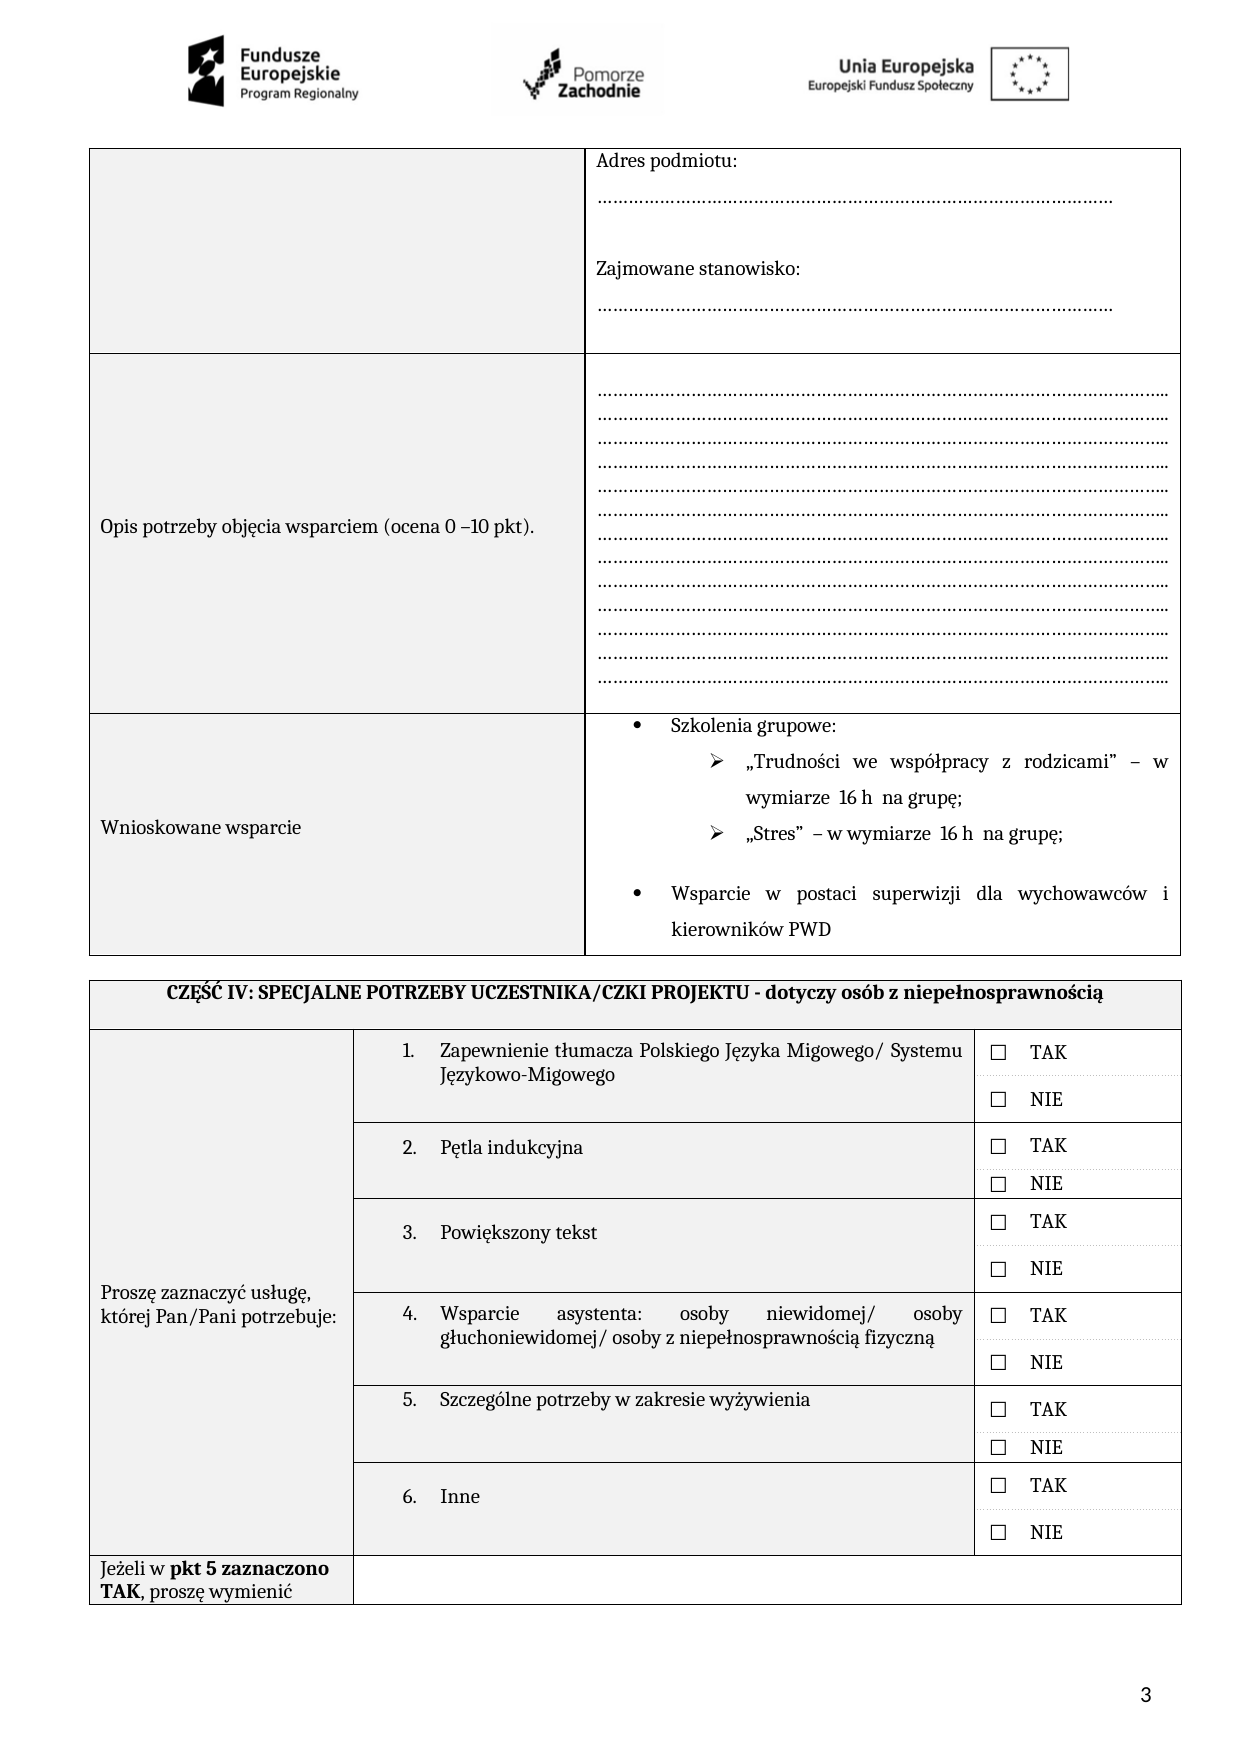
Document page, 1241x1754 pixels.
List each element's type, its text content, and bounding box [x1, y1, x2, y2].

table_cell TAK [1019, 1030, 1181, 1075]
table_cell Szkolenia grupowe: „Trudności we współpracy z rodzicami” – w wymiarze 16 h na grupę; „Stres” – w wymiarze 16 h na grupę; Wsparcie w postaci superwizji dla wychowawców i kierowników PWD [586, 714, 1180, 954]
picture [171, 17, 1070, 124]
table_cell Powiększony tekst [354, 1199, 974, 1292]
table_cell TAK [1019, 1463, 1181, 1508]
table_cell ……………………………………………………………………………………………….. ……………………………………………………………………………………………….. ……………………………………………………………………………………………….. ……………………………………………………………………………………………….. ……………………………………………………………………………………………….. ……………………………………………………………………………………………….. ……………………………………………………………………………………………….. ……………………………………………………………………………………………….. ……………………………………………………………………………………………….. ……………………………………………………………………………………………….. ……………………………………………………………………………………………….. ……………………………………………………………………………………………….. ……………………………………………………………………………………………….. [586, 354, 1180, 713]
table_cell Proszę zaznaczyć usługę, której Pan/Pani potrzebuje: [90, 1030, 353, 1555]
table_cell TAK [1019, 1199, 1181, 1245]
table_cell Opis potrzeby objęcia wsparciem (ocena 0 –10 pkt). [90, 354, 584, 713]
table_cell TAK [1019, 1386, 1181, 1432]
table_cell NIE [1019, 1169, 1181, 1198]
table_cell NIE [1019, 1245, 1181, 1292]
table_cell NIE [1019, 1432, 1181, 1462]
table_header CZĘŚĆ IV: SPECJALNE POTRZEBY UCZESTNIKA/CZKI PROJEKTU - dotyczy osób z niepełnosprawnością [90, 981, 1181, 1028]
table_cell NIE [1019, 1075, 1181, 1122]
table_cell Pętla indukcyjna [354, 1123, 974, 1198]
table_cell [586, 149, 1180, 352]
table_cell TAK [1019, 1123, 1181, 1169]
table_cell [90, 1556, 353, 1604]
table_cell TAK [1019, 1293, 1181, 1339]
table_cell NIE [1019, 1339, 1181, 1385]
table_cell [354, 1556, 1181, 1604]
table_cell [90, 149, 584, 352]
table_cell Wsparcie asystenta: osoby niewidomej/ osoby głuchoniewidomej/ osoby z niepełnosprawnością fizyczną [354, 1293, 974, 1385]
table_cell NIE [1019, 1509, 1181, 1555]
table_cell Zapewnienie tłumacza Polskiego Języka Migowego/ Systemu Językowo-Migowego [354, 1030, 974, 1122]
table_cell Szczególne potrzeby w zakresie wyżywienia [354, 1386, 974, 1462]
table_cell Inne [354, 1463, 974, 1555]
table_cell Wnioskowane wsparcie [90, 714, 584, 954]
